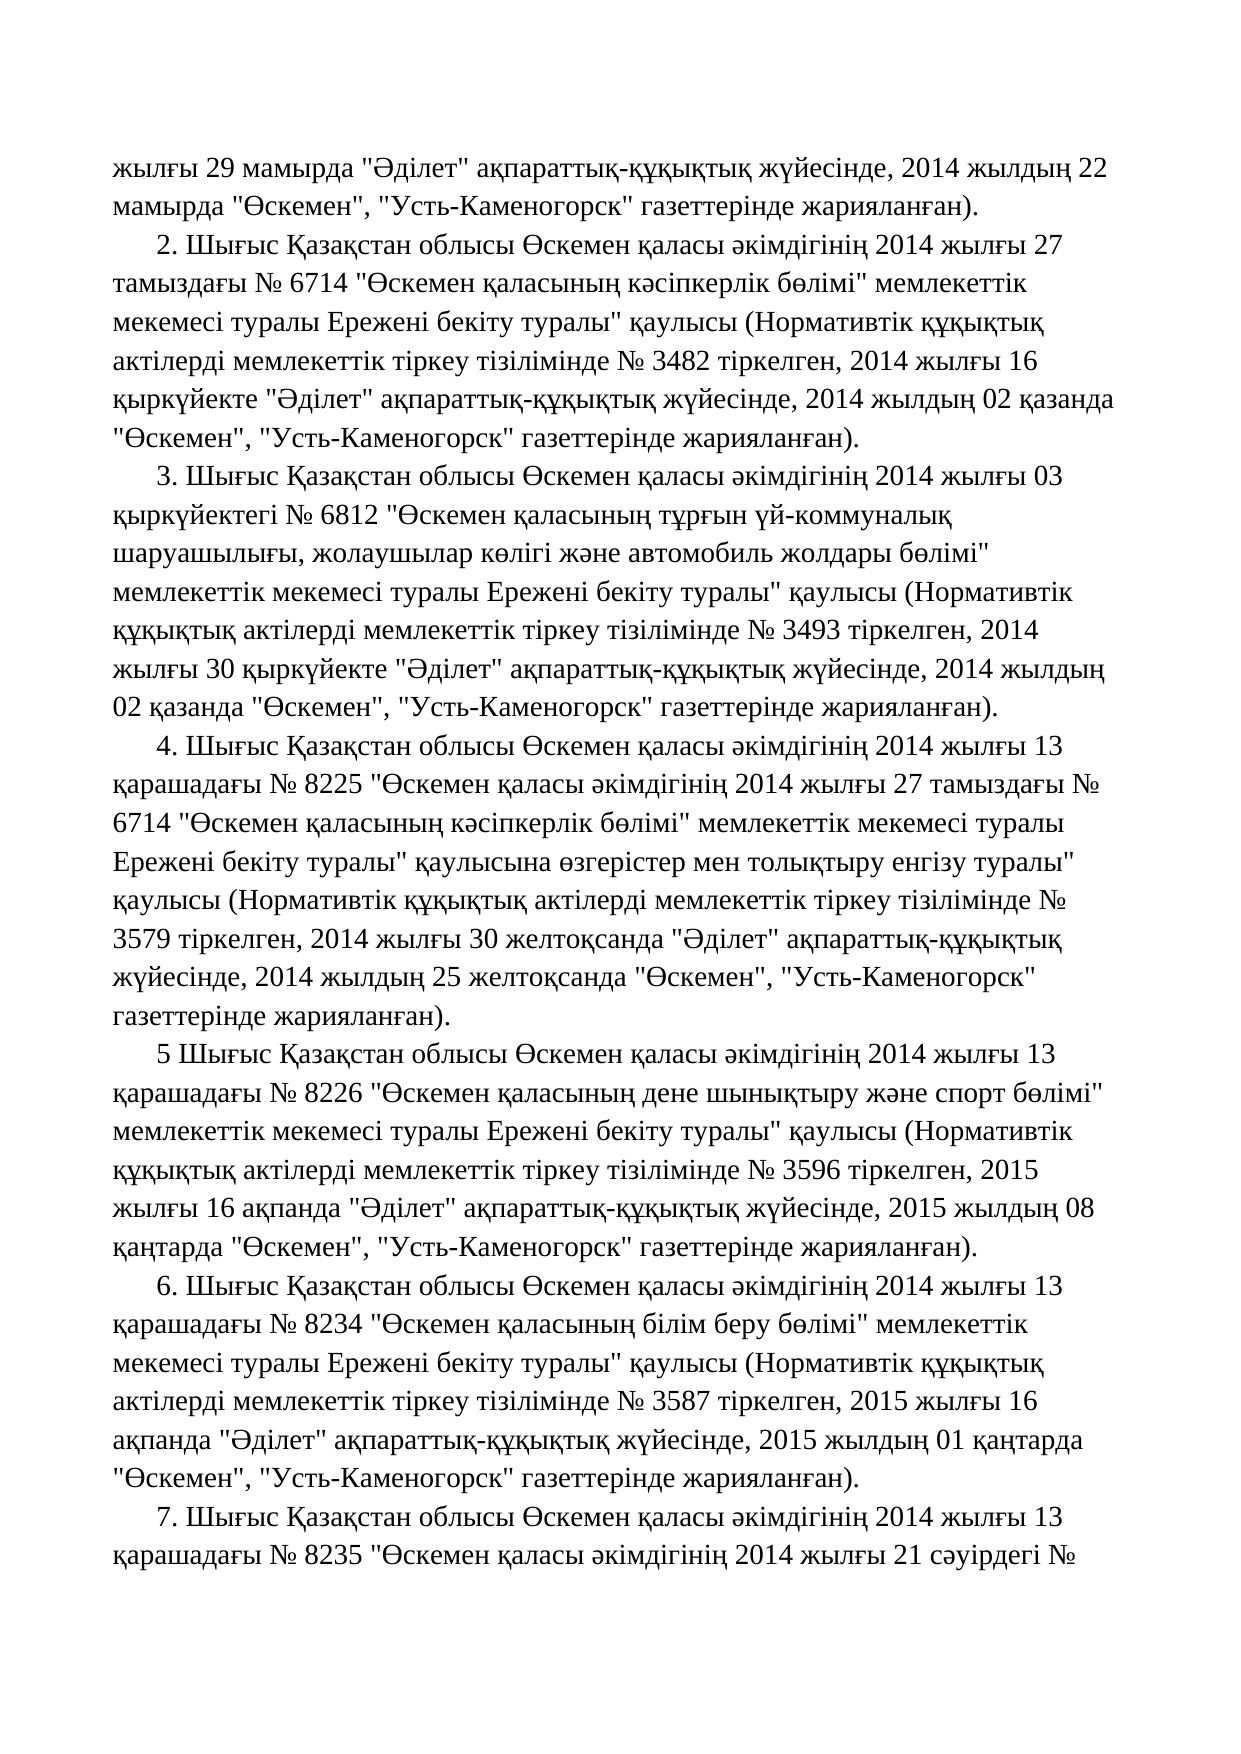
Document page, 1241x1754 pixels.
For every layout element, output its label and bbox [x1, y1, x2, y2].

text [112, 150, 1128, 1571]
